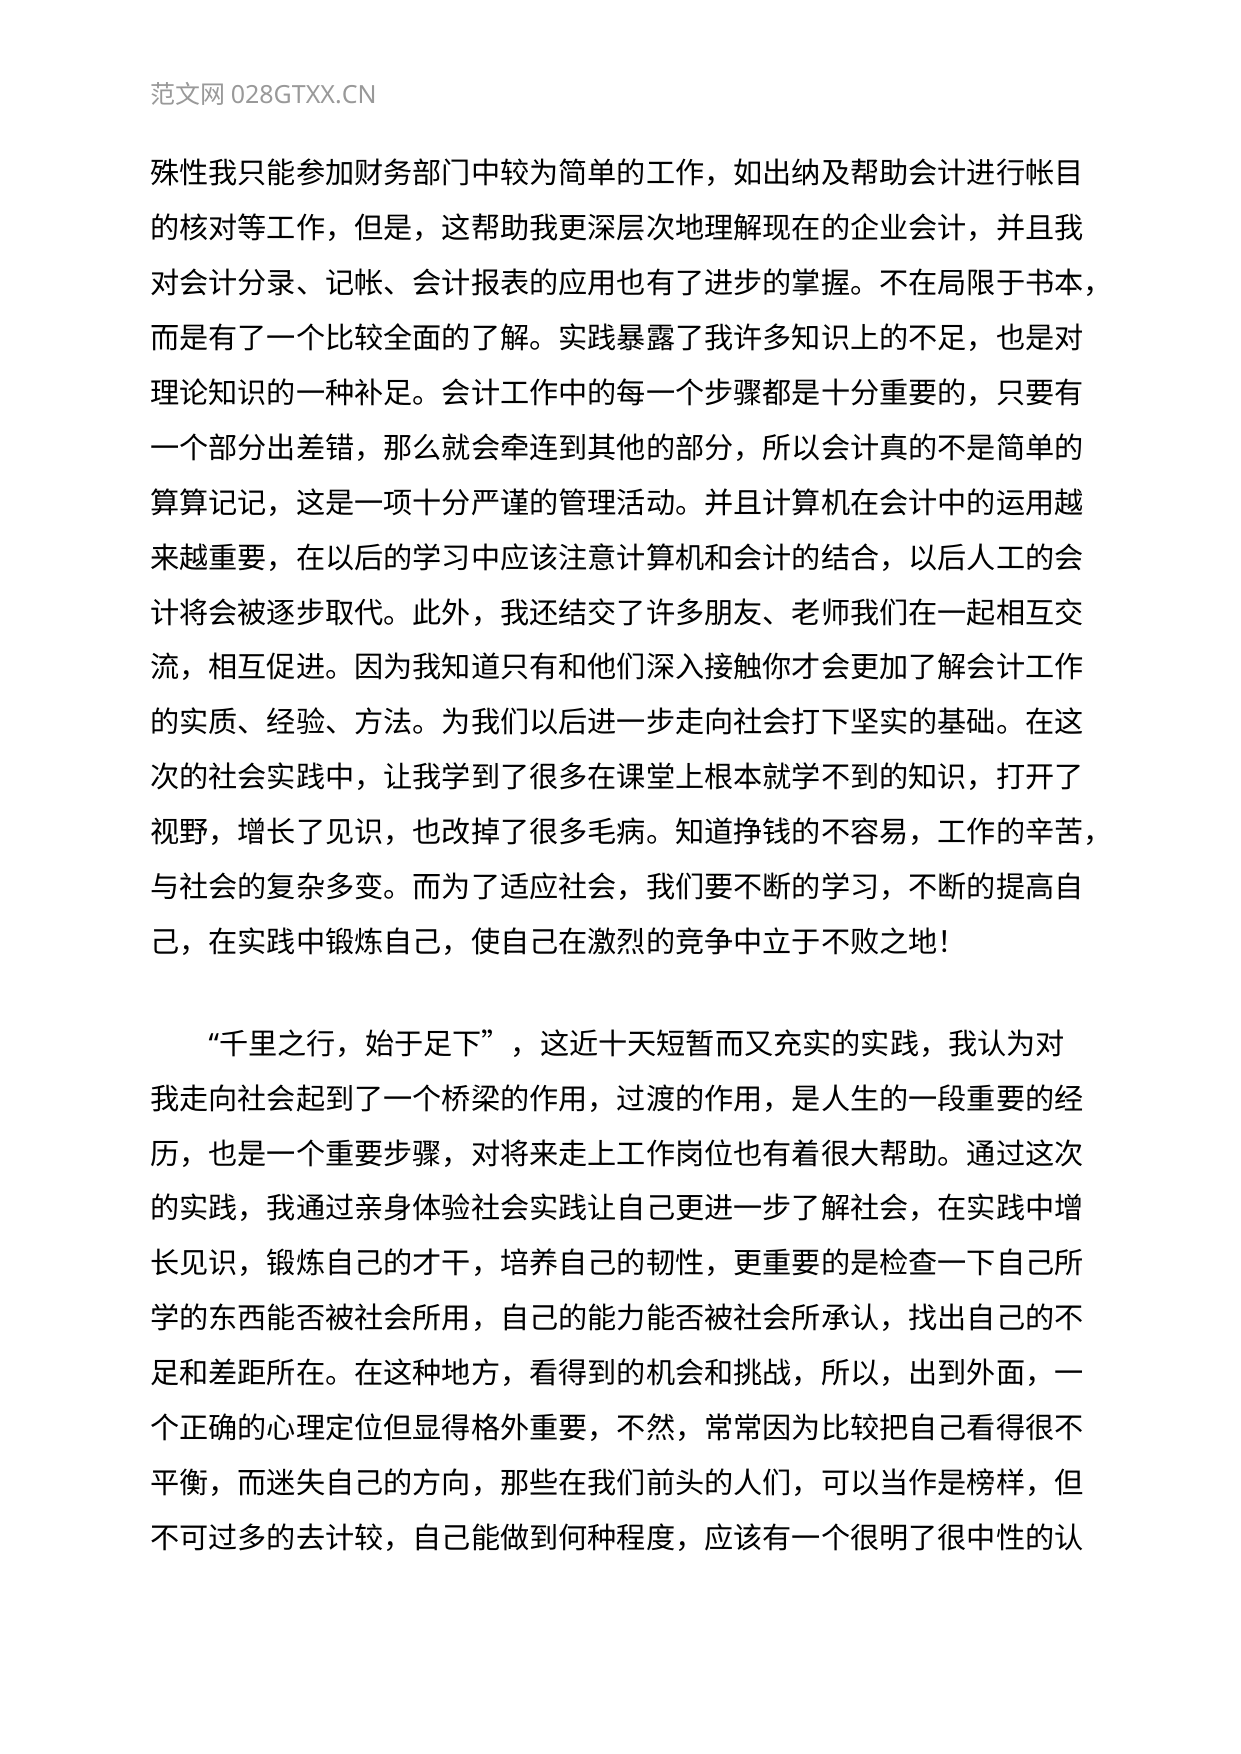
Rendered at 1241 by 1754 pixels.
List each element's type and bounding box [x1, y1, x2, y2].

text [150, 150, 1090, 961]
text [150, 1020, 1090, 1557]
